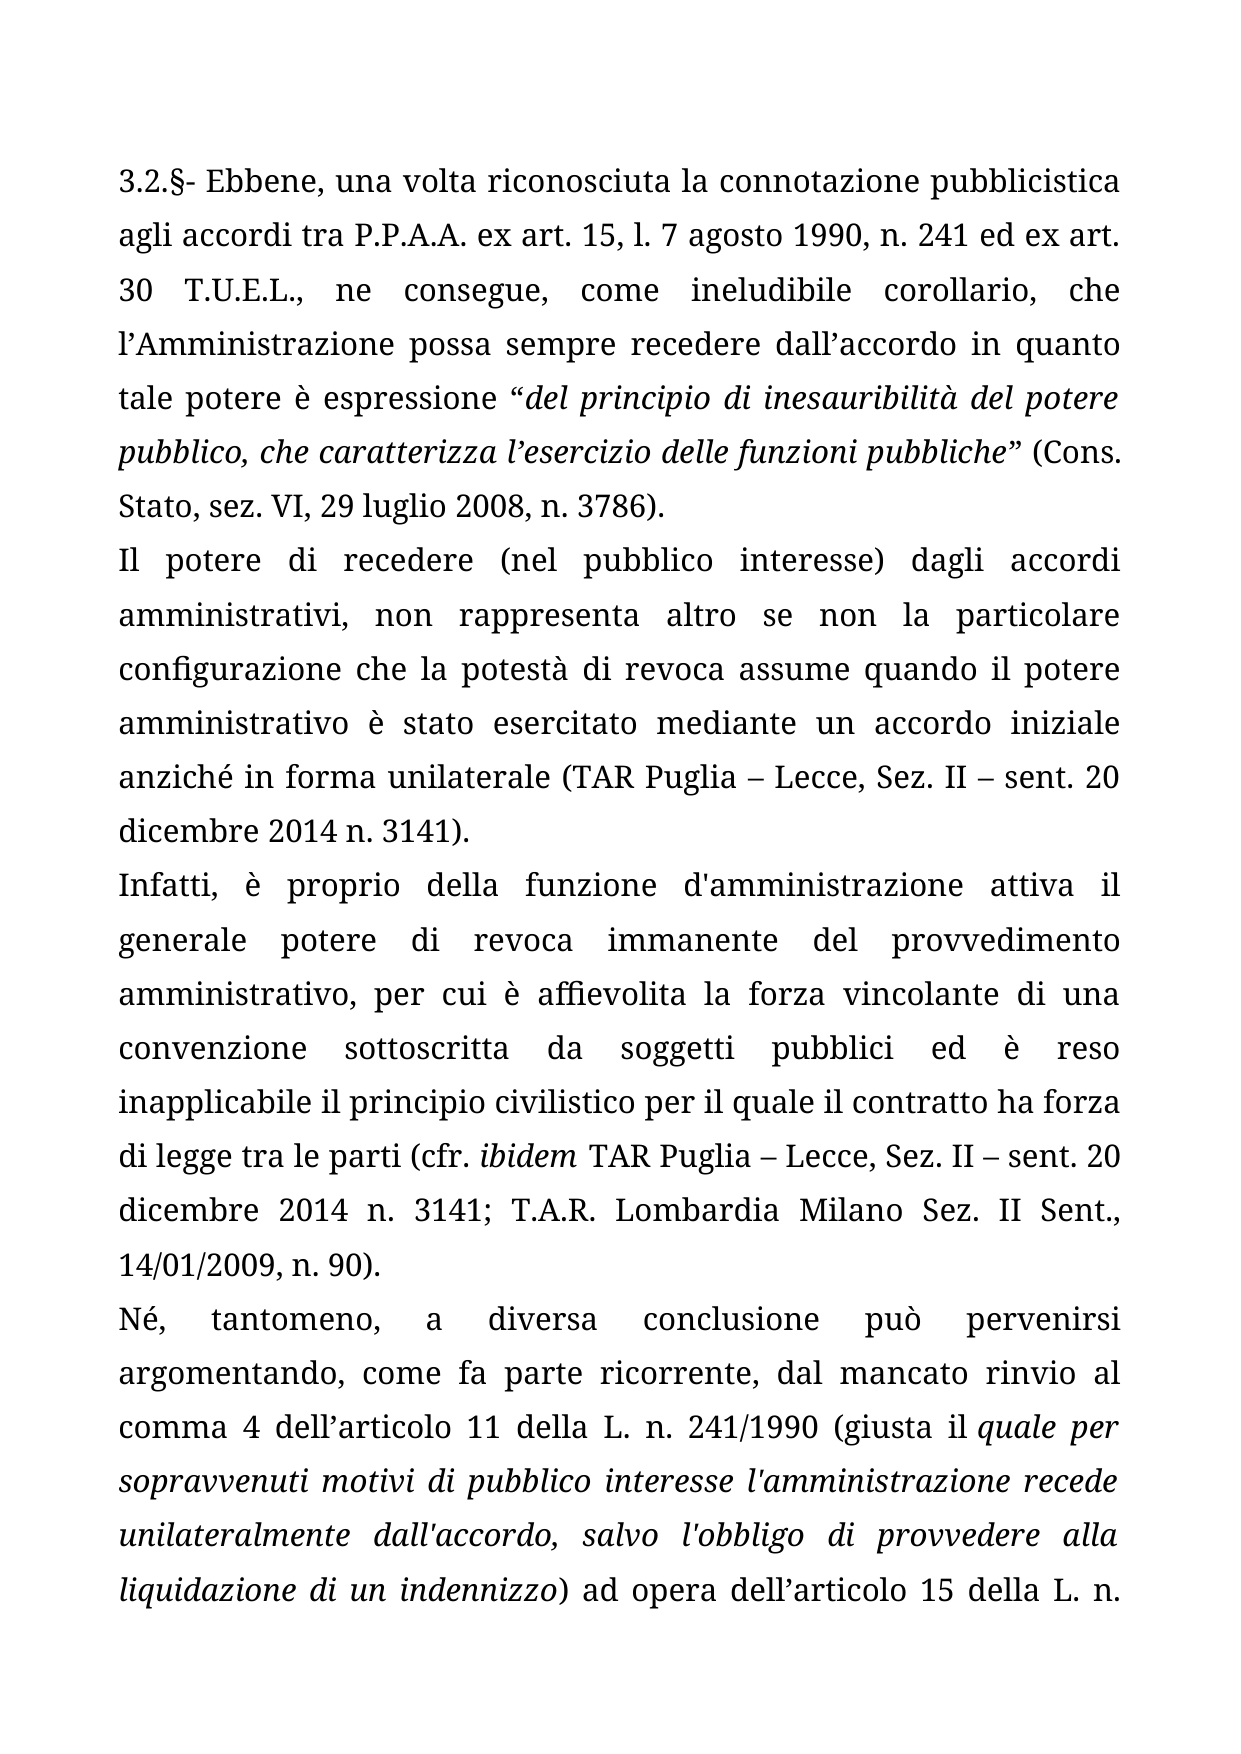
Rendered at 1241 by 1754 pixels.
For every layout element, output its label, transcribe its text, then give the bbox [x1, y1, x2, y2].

text Il potere di recedere (nel pubblico interesse) dagli accordi amministrativi, non rappresenta altro se non la particolare configurazione che la potestà di revoca assume quando il potere amministrativo è stato esercitato mediante un accordo iniziale anziché in forma unilaterale (TAR Puglia – Lecce, Sez. II – sent. 20 dicembre 2014 n. 3141). [118, 527, 1122, 852]
text 3.2.§- Ebbene, una volta riconosciuta la connotazione pubblicistica agli accordi tra P.P.A.A. ex art. 15, l. 7 agosto 1990, n. 241 ed ex art. 30 T.U.E.L., ne consegue, come ineludibile corollario, che l’Amministrazione possa sempre recedere dall’accordo in quanto tale potere è espressione “del principio di inesauribilità del potere pubblico, che caratterizza l’esercizio delle funzioni pubbliche” (Cons. Stato, sez. VI, 29 luglio 2008, n. 3786). [118, 148, 1122, 527]
text Infatti, è proprio della funzione d'amministrazione attiva il generale potere di revoca immanente del provvedimento amministrativo, per cui è affievolita la forza vincolante di una convenzione sottoscritta da soggetti pubblici ed è reso inapplicabile il principio civilistico per il quale il contratto ha forza di legge tra le parti (cfr. ibidem TAR Puglia – Lecce, Sez. II – sent. 20 dicembre 2014 n. 3141; T.A.R. Lombardia Milano Sez. II Sent., 14/01/2009, n. 90). [118, 852, 1122, 1285]
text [118, 1285, 1122, 1610]
